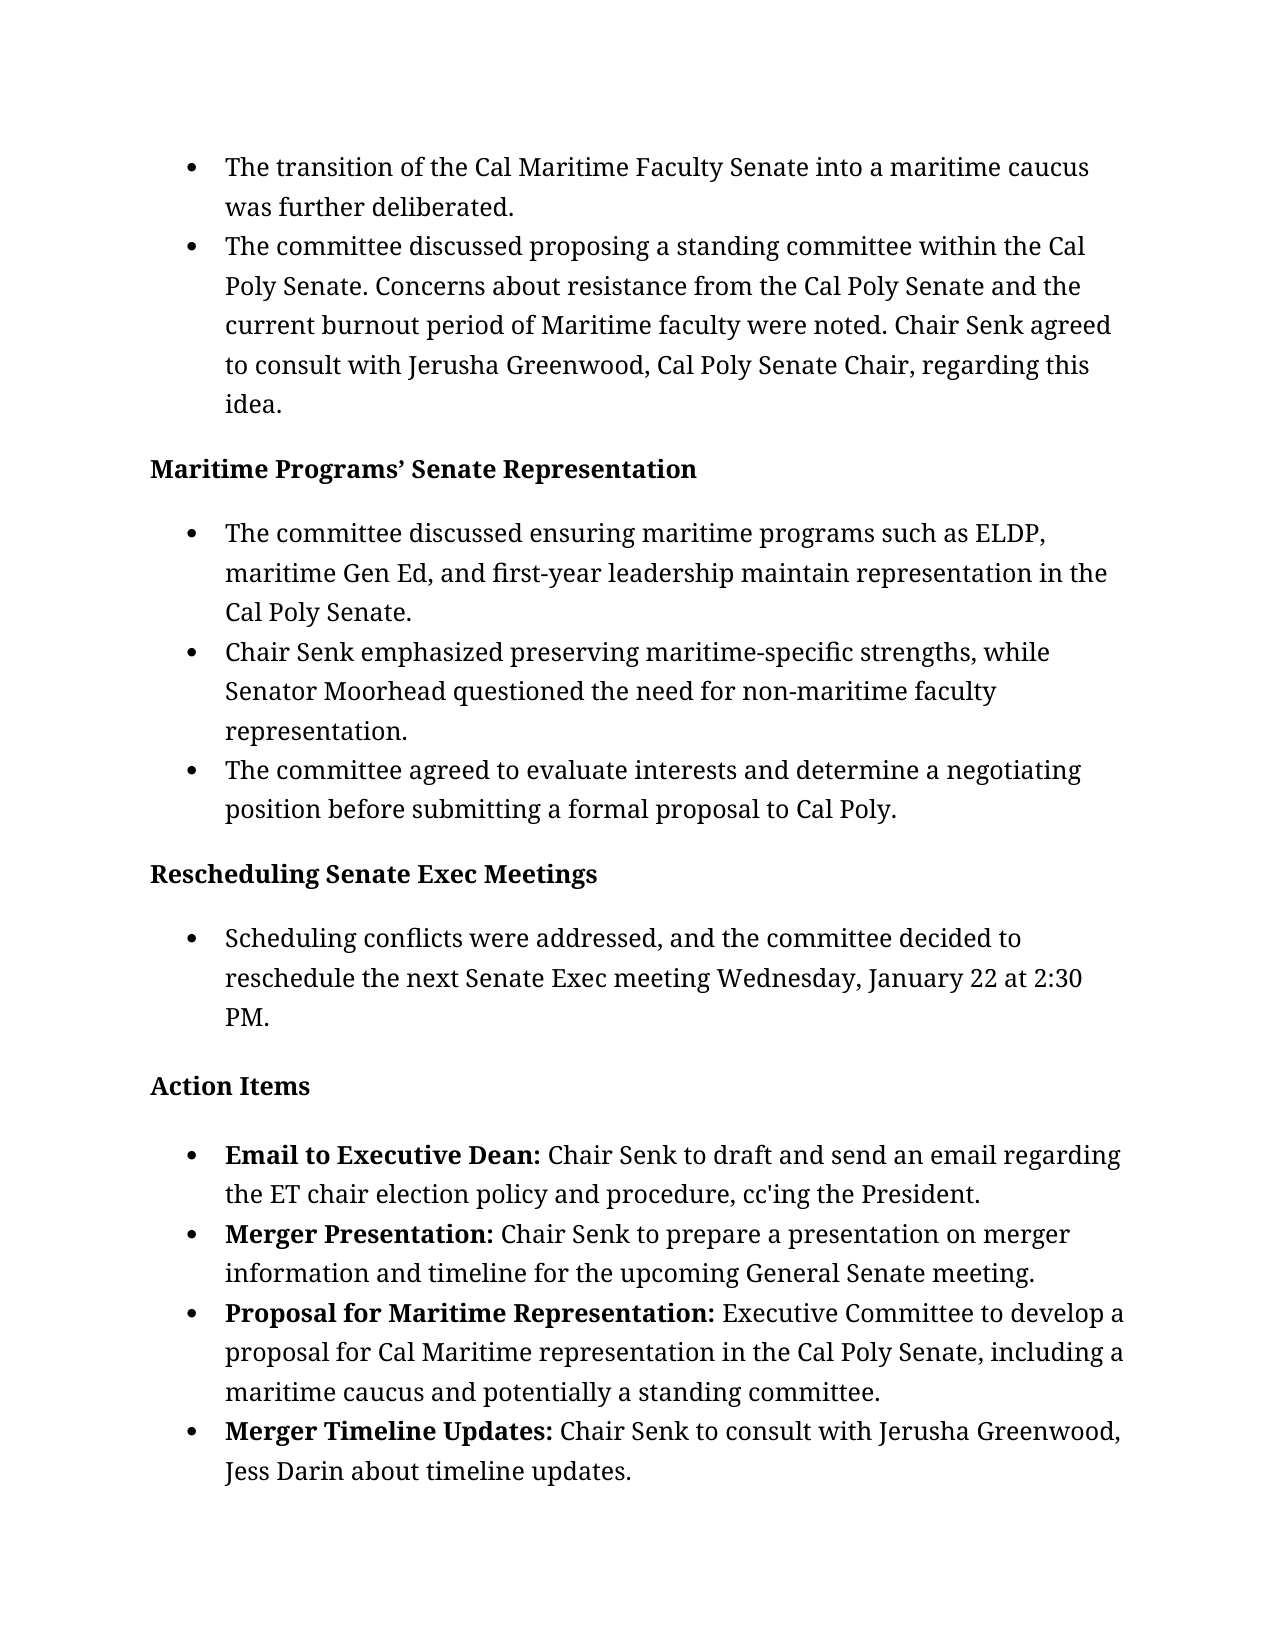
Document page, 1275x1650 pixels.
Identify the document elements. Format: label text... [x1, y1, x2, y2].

list Chair Senk emphasized preserving maritime-specific strengths, while Senator Moorhead questioned the need for non-maritime faculty representation. [187, 634, 1125, 747]
list Proposal for Maritime Representation: Executive Committee to develop a proposal for Cal Maritime representation in the Cal Poly Senate, including a maritime caucus and potentially a standing committee. [187, 1296, 1125, 1408]
list The committee discussed ensuring maritime programs such as ELDP, maritime Gen Ed, and first-year leadership maintain representation in the Cal Poly Senate. [187, 516, 1125, 629]
list Scheduling conflicts were addressed, and the committee decided to reschedule the next Senate Exec meeting Wednesday, January 22 at 2:30 PM. [187, 921, 1125, 1034]
list Merger Presentation: Chair Senk to prepare a presentation on merger information and timeline for the upcoming General Senate meeting. [187, 1217, 1125, 1290]
text Maritime Programs’ Senate Representation [150, 451, 1125, 485]
list Merger Timeline Updates: Chair Senk to consult with Jerusha Greenwood, Jess Darin about timeline updates. [187, 1414, 1125, 1487]
subtitle Action Items [150, 1069, 1125, 1103]
list The transition of the Cal Maritime Faculty Senate into a maritime caucus was further deliberated. [187, 150, 1125, 223]
list The committee discussed proposing a standing committee within the Cal Poly Senate. Concerns about resistance from the Cal Poly Senate and the current burnout period of Maritime faculty were noted. Chair Senk agreed to consult with Jerusha Greenwood, Cal Poly Senate Chair, regarding this idea. [187, 229, 1125, 421]
list The committee agreed to evaluate interests and determine a negotiating position before submitting a formal proposal to Cal Poly. [187, 753, 1125, 826]
list Email to Executive Dean: Chair Senk to draft and send an email regarding the ET chair election policy and procedure, cc'ing the President. [187, 1138, 1125, 1211]
text Rescheduling Senate Exec Meetings [150, 857, 1125, 891]
